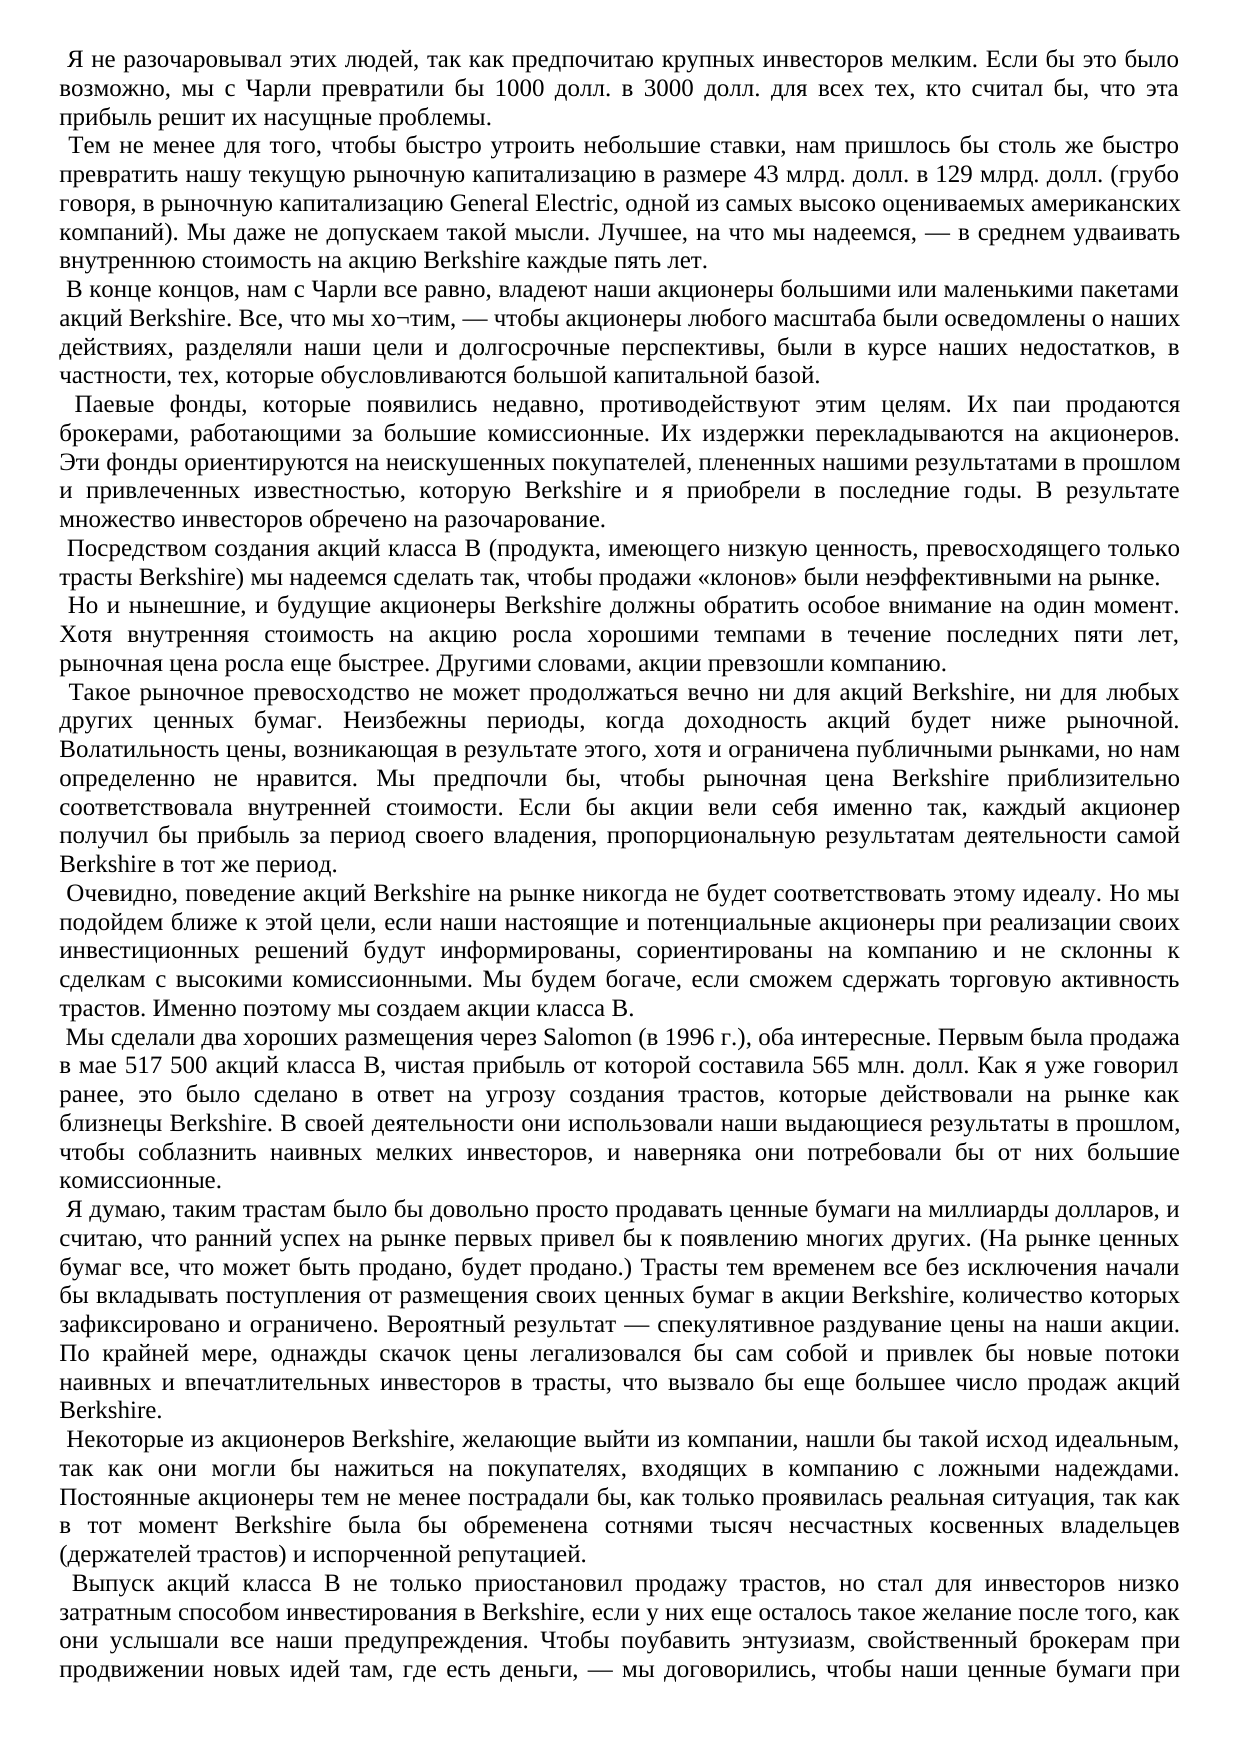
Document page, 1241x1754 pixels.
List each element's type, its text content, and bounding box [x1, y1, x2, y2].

text Я не разочаровывал этих людей, так как предпочитаю крупных инвесторов мелким. Если бы это было возможно, мы с Чарли превратили бы 1000 долл. в 3000 долл. для всех тех, кто считал бы, что эта прибыль решит их насущные проблемы. [59, 44, 1181, 131]
text Такое рыночное превосходство не может продолжаться вечно ни для акций Berkshire, ни для любых других ценных бумаг. Неизбежны периоды, когда доходность акций будет ниже рыночной. Волатильность цены, возникающая в результате этого, хотя и ограничена публичными рынками, но нам определенно не нравится. Мы предпочли бы, чтобы рыночная цена Berkshire приблизительно соответствовала внутренней стоимости. Если бы акции вели себя именно так, каждый акционер получил бы прибыль за период своего владения, пропорциональную результатам деятельности самой Berkshire в тот же период. [59, 677, 1181, 878]
text Посредством создания акций класса В (продукта, имеющего низкую ценность, превосходящего только трасты Berkshire) мы надеемся сделать так, чтобы продажи «клонов» были неэффективными на рынке. [59, 533, 1181, 591]
text Я думаю, таким трастам было бы довольно просто продавать ценные бумаги на миллиарды долларов, и считаю, что ранний успех на рынке первых привел бы к появлению многих других. (На рынке ценных бумаг все, что может быть продано, будет продано.) Трасты тем временем все без исключения начали бы вкладывать поступления от размещения своих ценных бумаг в акции Berkshire, количество которых зафиксировано и ограничено. Вероятный результат — спекулятивное раздувание цены на наши акции. По крайней мере, однажды скачок цены легализовался бы сам собой и привлек бы новые потоки наивных и впечатлительных инвесторов в трасты, что вызвало бы еще большее число продаж акций Berkshire. [59, 1194, 1181, 1424]
text В конце концов, нам с Чарли все равно, владеют наши акционеры большими или маленькими пакетами акций Berkshire. Все, что мы хо¬тим, — чтобы акционеры любого масштаба были осведомлены о наших действиях, разделяли наши цели и долгосрочные перспективы, были в курсе наших недостатков, в частности, тех, которые обусловливаются большой капитальной базой. [59, 274, 1181, 389]
text Но и нынешние, и будущие акционеры Berkshire должны обратить особое внимание на один момент. Хотя внутренняя стоимость на акцию росла хорошими темпами в течение последних пяти лет, рыночная цена росла еще быстрее. Другими словами, акции превзошли компанию. [59, 591, 1181, 677]
text Паевые фонды, которые появились недавно, противодействуют этим целям. Их паи продаются брокерами, работающими за большие комиссионные. Их издержки перекладываются на акционеров. Эти фонды ориентируются на неискушенных покупателей, плененных нашими результатами в прошлом и привлеченных известностью, которую Berkshire и я приобрели в последние годы. В результате множество инвесторов обречено на разочарование. [59, 389, 1181, 533]
text Некоторые из акционеров Berkshire, желающие выйти из компании, нашли бы такой исход идеальным, так как они могли бы нажиться на покупателях, входящих в компанию с ложными надеждами. Постоянные акционеры тем не менее пострадали бы, как только проявилась реальная ситуация, так как в тот момент Berkshire была бы обременена сотнями тысяч несчастных косвенных владельцев (держателей трастов) и испорченной репутацией. [59, 1424, 1181, 1568]
text Тем не менее для того, чтобы быстро утроить небольшие ставки, нам пришлось бы столь же быстро превратить нашу текущую рыночную капитализацию в размере 43 млрд. долл. в 129 млрд. долл. (грубо говоря, в рыночную капитализацию General Electric, одной из самых высоко оцениваемых американских компаний). Мы даже не допускаем такой мысли. Лучшее, на что мы надеемся, — в среднем удваивать внутреннюю стоимость на акцию Berkshire каждые пять лет. [59, 131, 1181, 274]
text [59, 1568, 1181, 1683]
text Мы сделали два хороших размещения через Salomon (в 1996 г.), оба интересные. Первым была продажа в мае 517 500 акций класса В, чистая прибыль от которой составила 565 млн. долл. Как я уже говорил ранее, это было сделано в ответ на угрозу создания трастов, которые действовали на рынке как близнецы Berkshire. В своей деятельности они использовали наши выдающиеся результаты в прошлом, чтобы соблазнить наивных мелких инвесторов, и наверняка они потребовали бы от них большие комиссионные. [59, 1022, 1181, 1194]
text Очевидно, поведение акций Berkshire на рынке никогда не будет соответствовать этому идеалу. Но мы подойдем ближе к этой цели, если наши настоящие и потенциальные акционеры при реализации своих инвестиционных решений будут информированы, сориентированы на компанию и не склонны к сделкам с высокими комиссионными. Мы будем богаче, если сможем сдержать торговую активность трастов. Именно поэтому мы создаем акции класса В. [59, 878, 1181, 1022]
